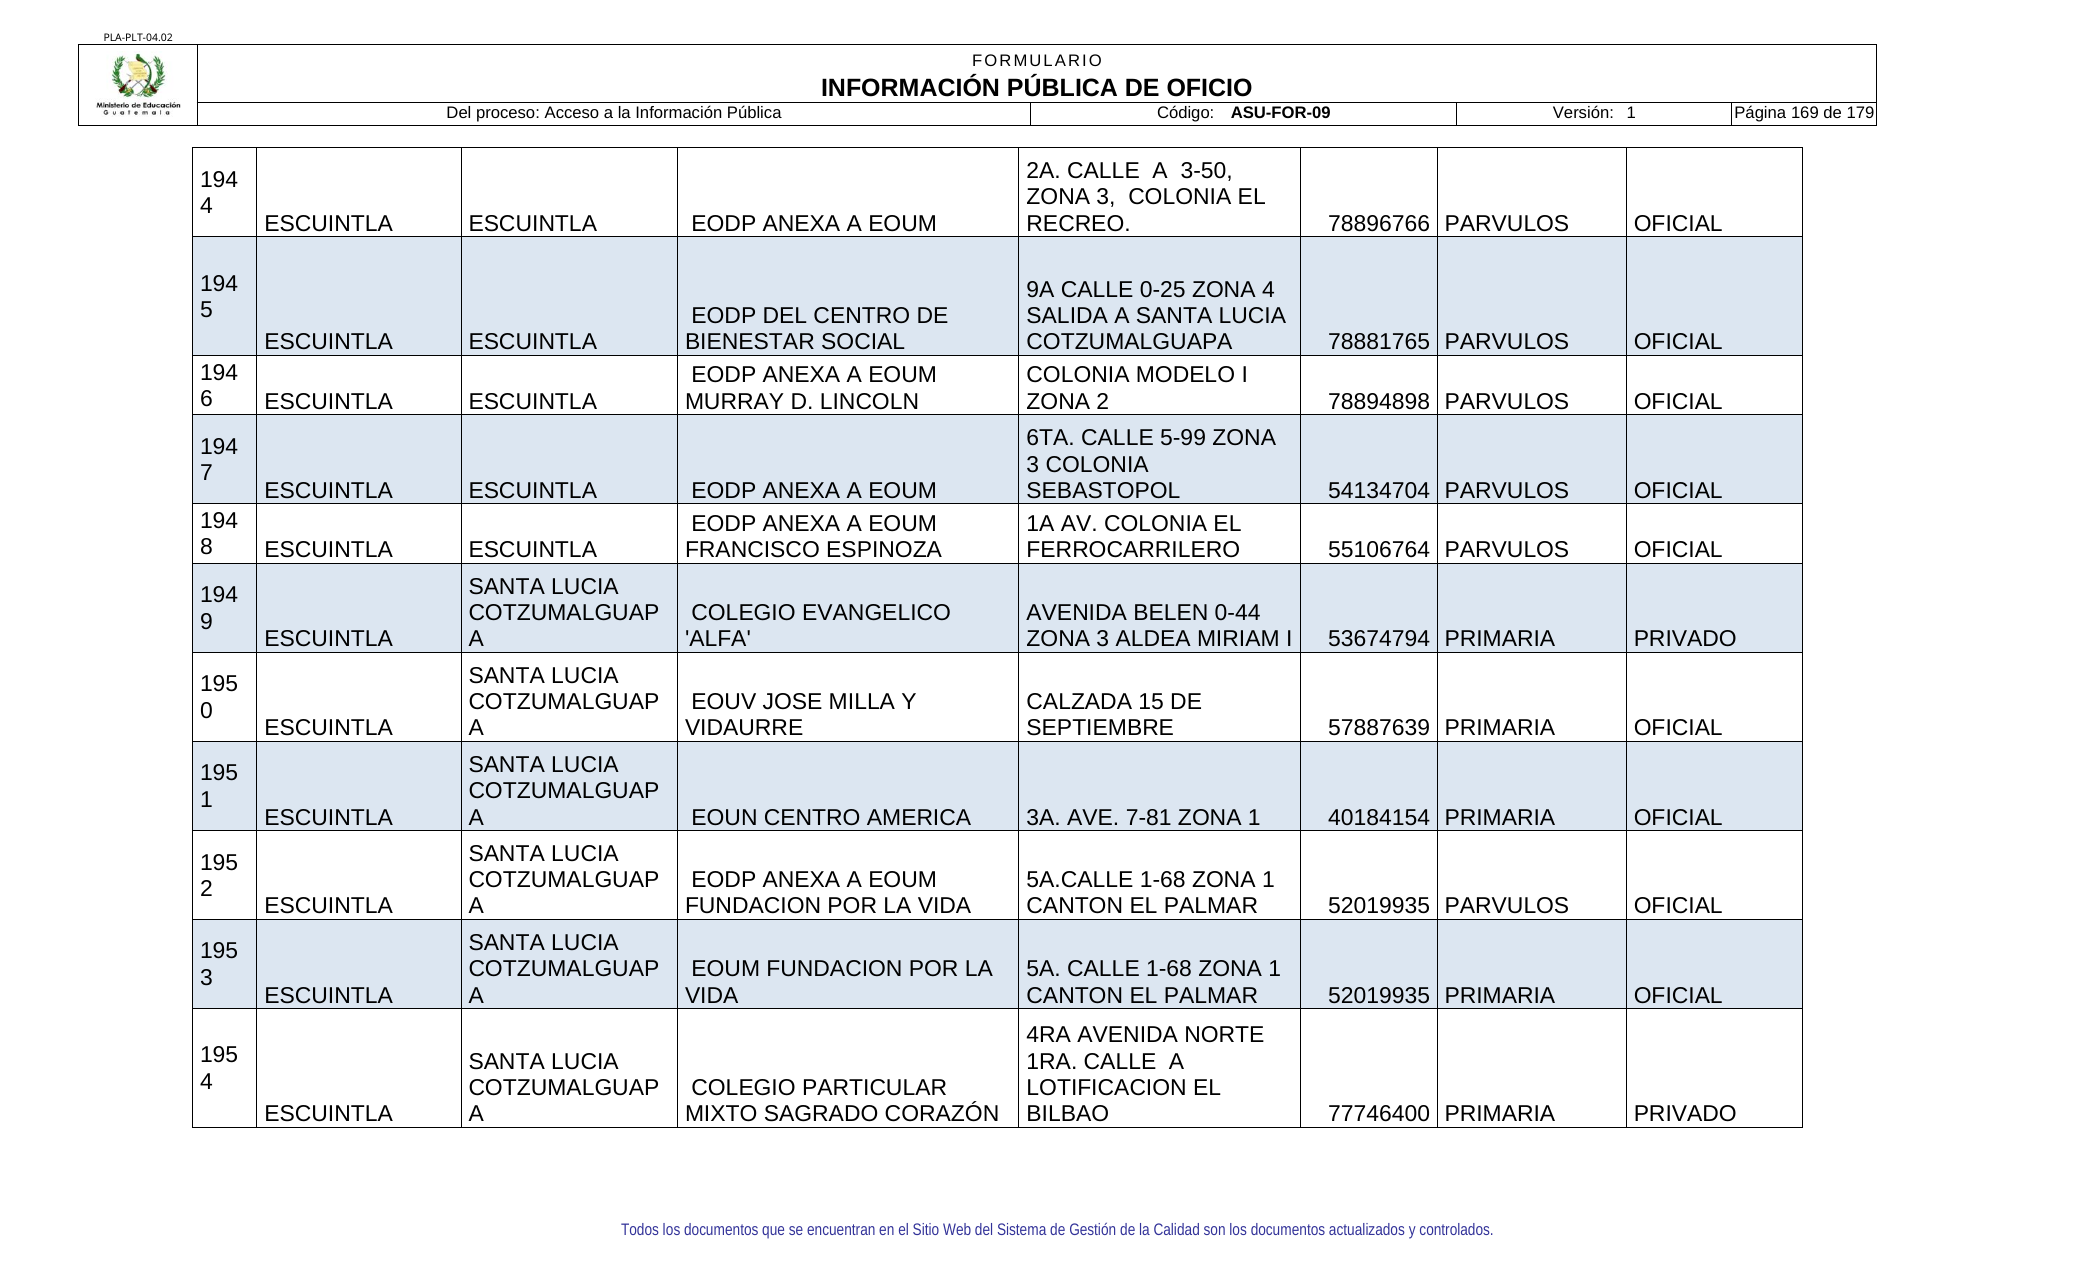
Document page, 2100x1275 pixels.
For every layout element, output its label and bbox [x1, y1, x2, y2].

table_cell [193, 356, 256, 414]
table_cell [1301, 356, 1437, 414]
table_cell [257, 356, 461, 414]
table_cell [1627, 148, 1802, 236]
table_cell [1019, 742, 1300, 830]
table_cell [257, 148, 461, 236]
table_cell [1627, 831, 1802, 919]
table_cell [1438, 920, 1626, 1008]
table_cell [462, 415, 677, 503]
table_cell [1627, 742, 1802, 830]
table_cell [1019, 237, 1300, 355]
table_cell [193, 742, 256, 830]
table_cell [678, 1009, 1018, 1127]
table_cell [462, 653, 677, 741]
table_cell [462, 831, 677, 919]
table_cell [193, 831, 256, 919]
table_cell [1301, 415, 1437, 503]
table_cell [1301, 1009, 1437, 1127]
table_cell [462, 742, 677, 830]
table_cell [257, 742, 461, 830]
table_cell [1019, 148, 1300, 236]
picture [95, 51, 181, 117]
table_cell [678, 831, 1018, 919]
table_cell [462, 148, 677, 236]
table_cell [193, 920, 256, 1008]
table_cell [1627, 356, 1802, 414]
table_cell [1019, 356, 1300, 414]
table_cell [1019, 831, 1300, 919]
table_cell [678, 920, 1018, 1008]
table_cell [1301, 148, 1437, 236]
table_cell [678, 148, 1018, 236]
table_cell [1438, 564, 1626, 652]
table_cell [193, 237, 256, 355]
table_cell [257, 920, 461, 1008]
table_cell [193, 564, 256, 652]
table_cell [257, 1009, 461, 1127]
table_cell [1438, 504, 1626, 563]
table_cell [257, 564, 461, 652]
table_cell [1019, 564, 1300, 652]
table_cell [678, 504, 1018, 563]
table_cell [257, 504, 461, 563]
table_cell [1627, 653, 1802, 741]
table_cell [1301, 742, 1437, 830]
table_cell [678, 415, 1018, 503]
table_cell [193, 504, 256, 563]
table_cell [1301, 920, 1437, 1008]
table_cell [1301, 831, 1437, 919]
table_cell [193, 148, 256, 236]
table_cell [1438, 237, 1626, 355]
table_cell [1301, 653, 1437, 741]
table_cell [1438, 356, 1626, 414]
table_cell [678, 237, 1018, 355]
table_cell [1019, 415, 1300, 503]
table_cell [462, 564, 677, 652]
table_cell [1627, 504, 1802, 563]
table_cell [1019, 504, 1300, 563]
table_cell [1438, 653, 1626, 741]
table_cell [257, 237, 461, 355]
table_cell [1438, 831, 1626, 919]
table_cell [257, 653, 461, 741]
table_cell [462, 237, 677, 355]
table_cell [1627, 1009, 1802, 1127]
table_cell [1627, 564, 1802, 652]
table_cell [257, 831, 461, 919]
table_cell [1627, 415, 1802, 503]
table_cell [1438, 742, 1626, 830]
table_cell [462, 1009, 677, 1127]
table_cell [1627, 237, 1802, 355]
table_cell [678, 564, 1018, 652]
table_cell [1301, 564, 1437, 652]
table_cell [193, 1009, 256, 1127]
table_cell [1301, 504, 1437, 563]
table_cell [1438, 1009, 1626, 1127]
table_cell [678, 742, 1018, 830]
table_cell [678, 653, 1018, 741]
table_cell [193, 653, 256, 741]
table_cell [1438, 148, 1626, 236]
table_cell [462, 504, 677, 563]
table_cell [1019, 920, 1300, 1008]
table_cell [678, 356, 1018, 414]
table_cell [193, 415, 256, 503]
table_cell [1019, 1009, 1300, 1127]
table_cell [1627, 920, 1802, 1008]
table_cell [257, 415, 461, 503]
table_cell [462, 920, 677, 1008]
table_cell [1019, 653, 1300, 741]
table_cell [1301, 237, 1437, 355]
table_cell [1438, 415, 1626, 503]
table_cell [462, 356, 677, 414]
